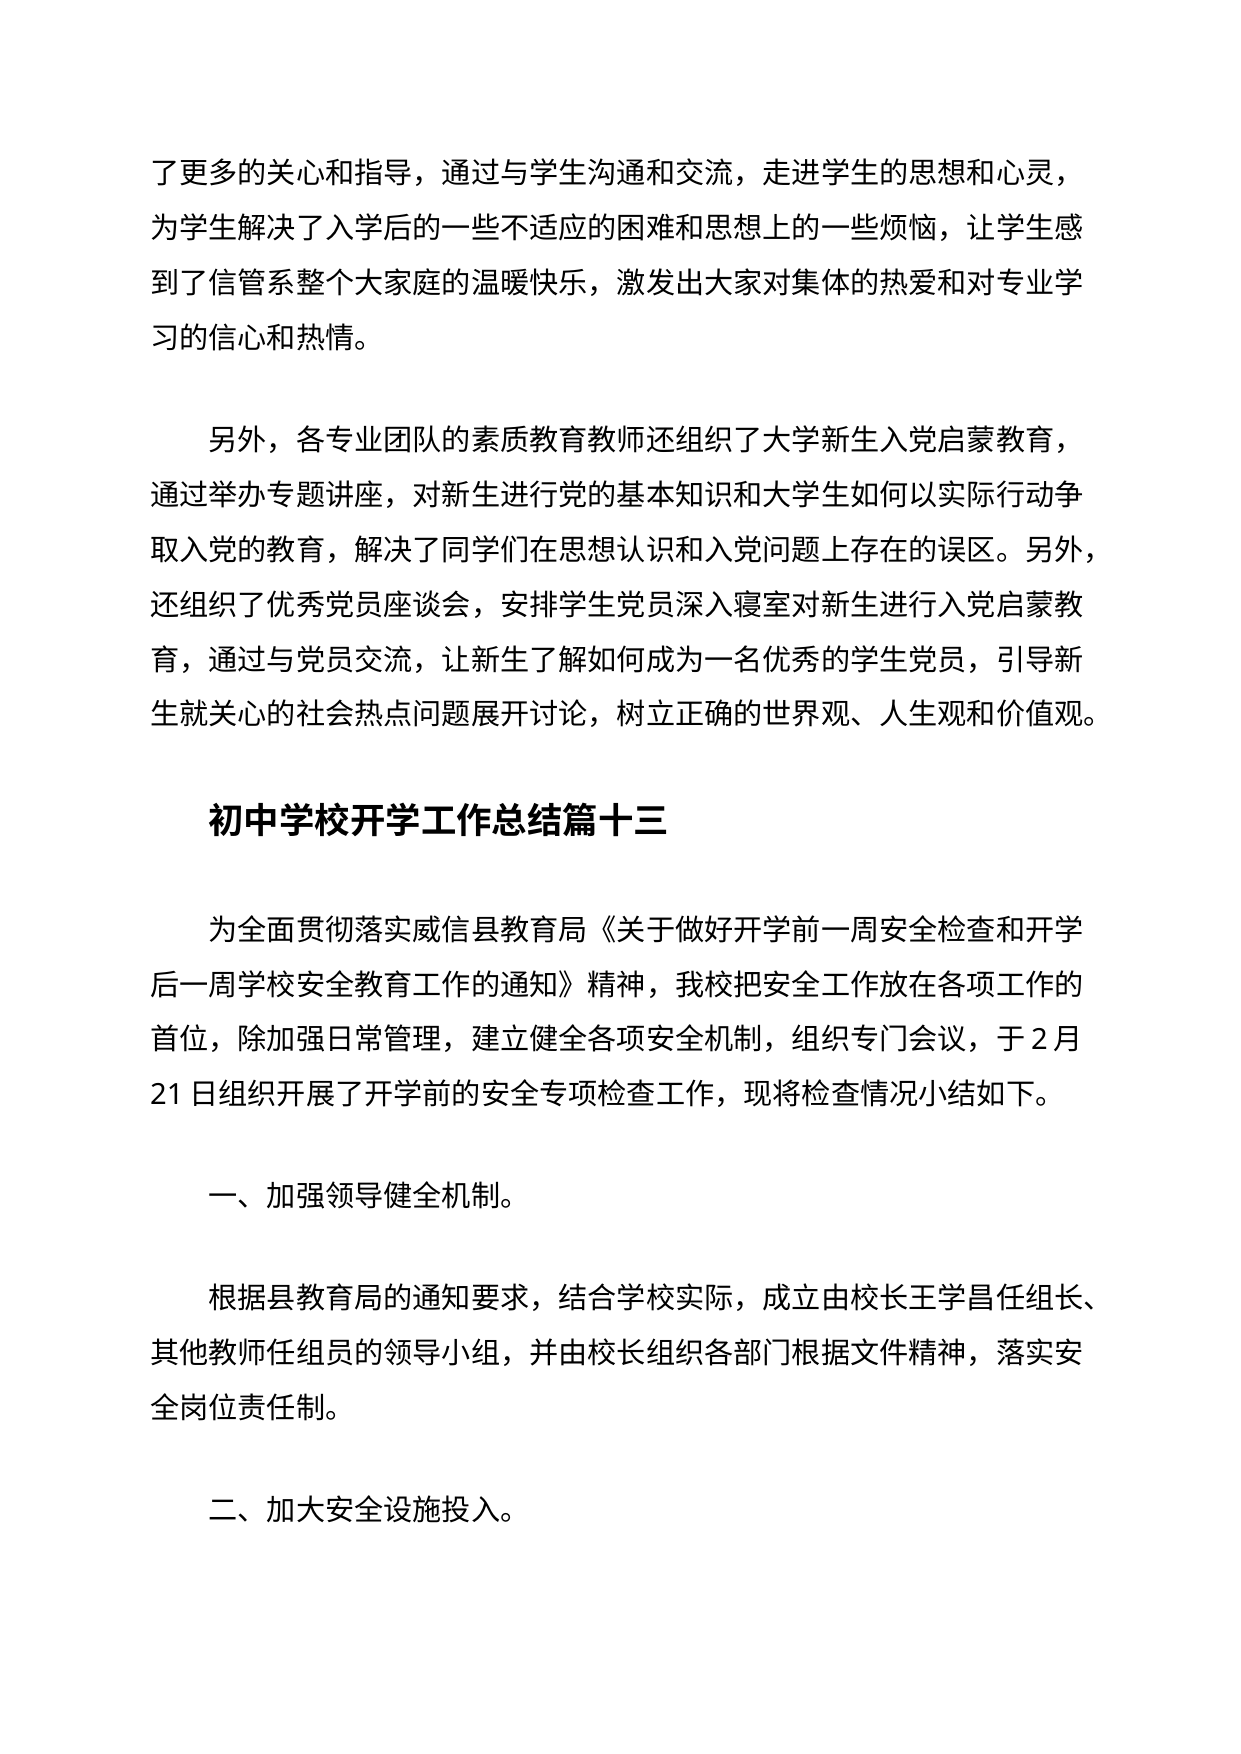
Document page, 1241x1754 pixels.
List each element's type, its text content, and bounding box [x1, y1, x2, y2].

text 初中学校开学工作总结篇十三 [150, 793, 1090, 844]
text 根据县教育局的通知要求，结合学校实际，成立由校长王学昌任组长、其他教师任组员的领导小组，并由校长组织各部门根据文件精神，落实安全岗位责任制。 [150, 1275, 1090, 1427]
text 另外，各专业团队的素质教育教师还组织了大学新生入党启蒙教育，通过举办专题讲座，对新生进行党的基本知识和大学生如何以实际行动争取入党的教育，解决了同学们在思想认识和入党问题上存在的误区。另外，还组织了优秀党员座谈会，安排学生党员深入寝室对新生进行入党启蒙教育，通过与党员交流，让新生了解如何成为一名优秀的学生党员，引导新生就关心的社会热点问题展开讨论，树立正确的世界观、人生观和价值观。 [150, 416, 1090, 733]
text 为全面贯彻落实威信县教育局《关于做好开学前一周安全检查和开学后一周学校安全教育工作的通知》精神，我校把安全工作放在各项工作的首位，除加强日常管理，建立健全各项安全机制，组织专门会议，于2月21日组织开展了开学前的安全专项检查工作，现将检查情况小结如下。 [150, 906, 1090, 1113]
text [150, 150, 1090, 357]
text 一、加强领导健全机制。 [150, 1173, 1090, 1215]
text 二、加大安全设施投入。 [150, 1486, 1090, 1528]
